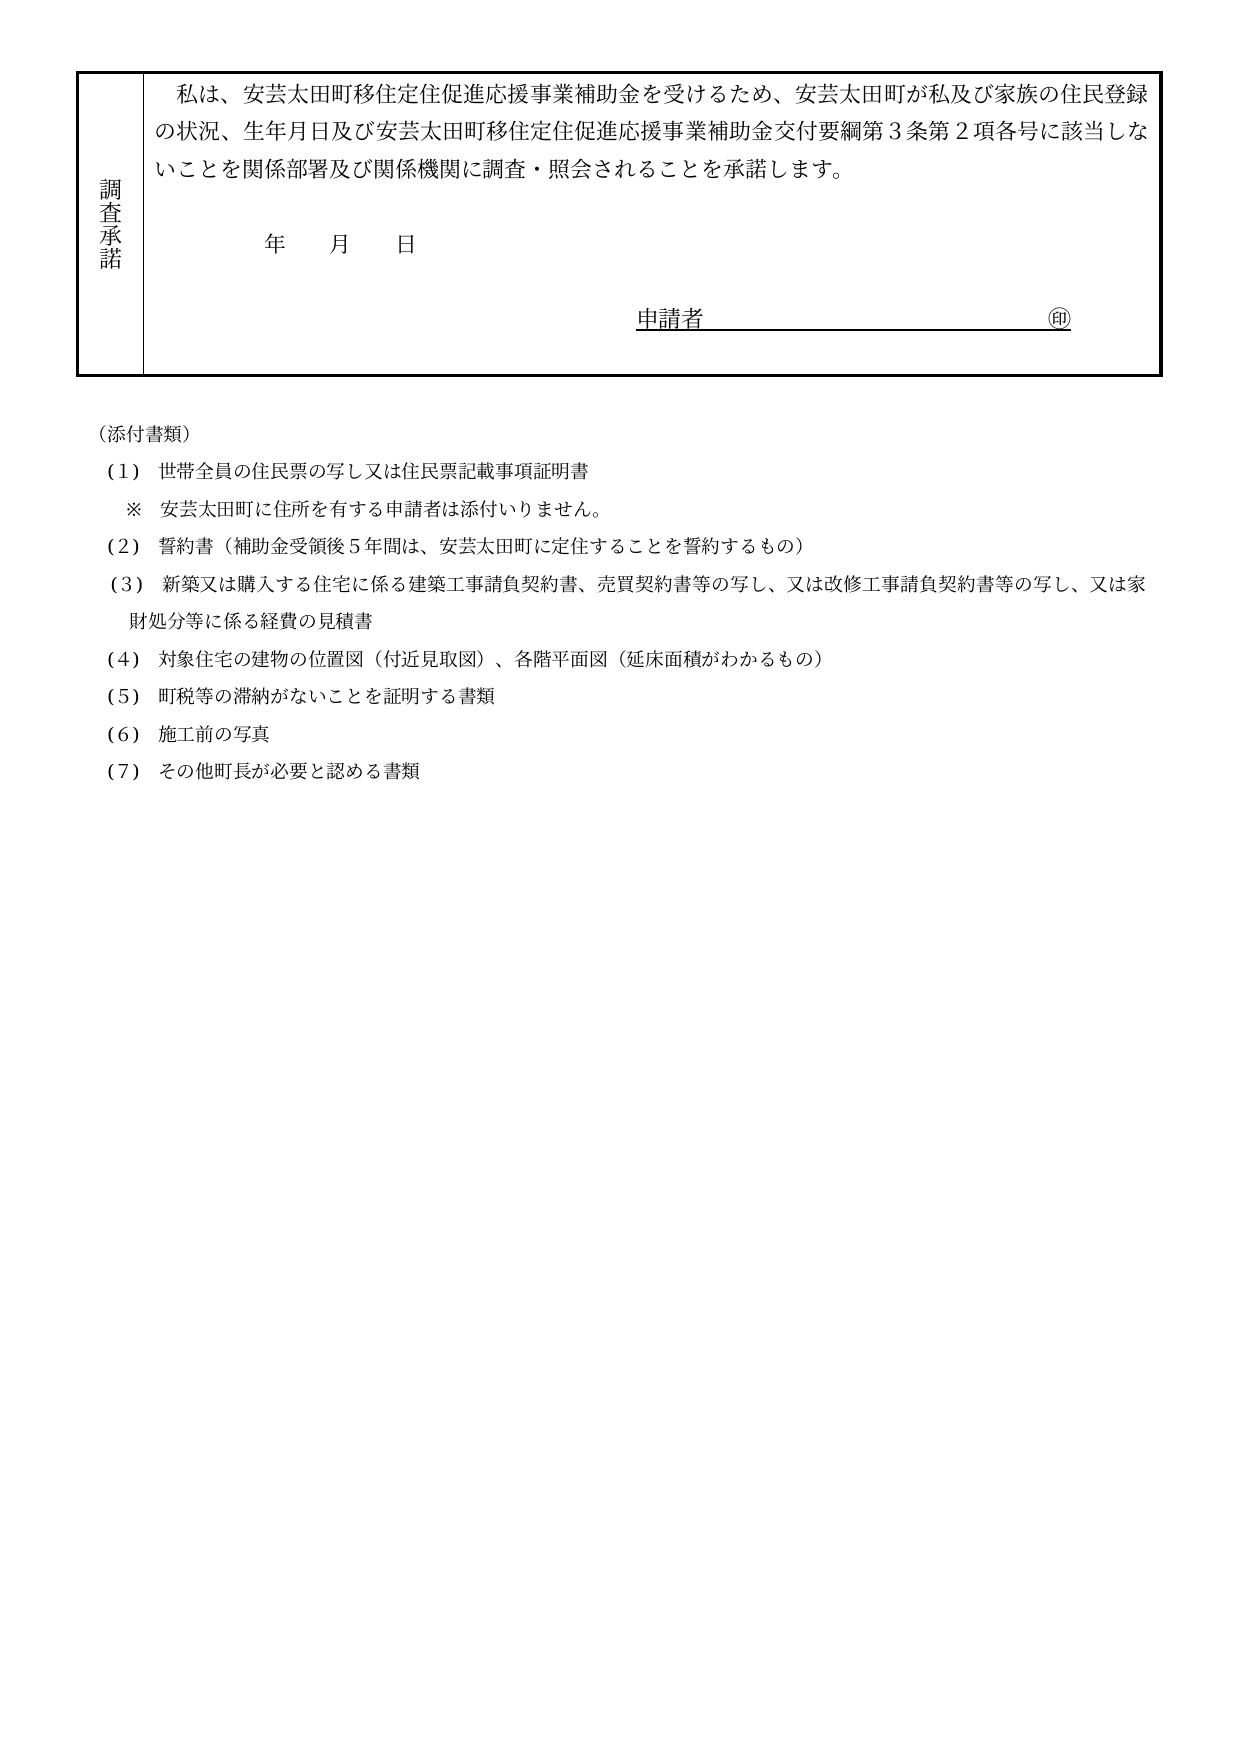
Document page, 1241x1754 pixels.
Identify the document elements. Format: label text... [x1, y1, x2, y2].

text (５) 町税等の滞納がないことを証明する書類 [89, 677, 1152, 714]
text (２) 誓約書（補助金受領後５年間は、安芸太田町に定住することを誓約するもの） [89, 527, 1152, 564]
text ※ 安芸太田町に住所を有する申請者は添付いりません。 [89, 489, 1152, 527]
text (７) その他町長が必要と認める書類 [89, 752, 1152, 789]
text （添付書類） [89, 414, 1152, 452]
table_header 私は、安芸太田町移住定住促進応援事業補助金を受けるため、安芸太田町が私及び家族の住民登録の状況、生年月日及び安芸太田町移住定住促進応援事業補助金交付要綱第３条第２項各号に該当しないことを関係部署及び関係機関に調査・照会されることを承諾します。 年 月 日 申請者 ㊞ [144, 74, 1159, 374]
table_header 調査承諾 [79, 74, 143, 374]
text (３) 新築又は購入する住宅に係る建築工事請負契約書、売買契約書等の写し、又は改修工事請負契約書等の写し、又は家財処分等に係る経費の見積書 [111, 564, 1152, 639]
text (１) 世帯全員の住民票の写し又は住民票記載事項証明書 [89, 452, 1152, 489]
text (４) 対象住宅の建物の位置図（付近見取図）、各階平面図（延床面積がわかるもの） [89, 639, 1152, 677]
text (６) 施工前の写真 [89, 714, 1152, 752]
